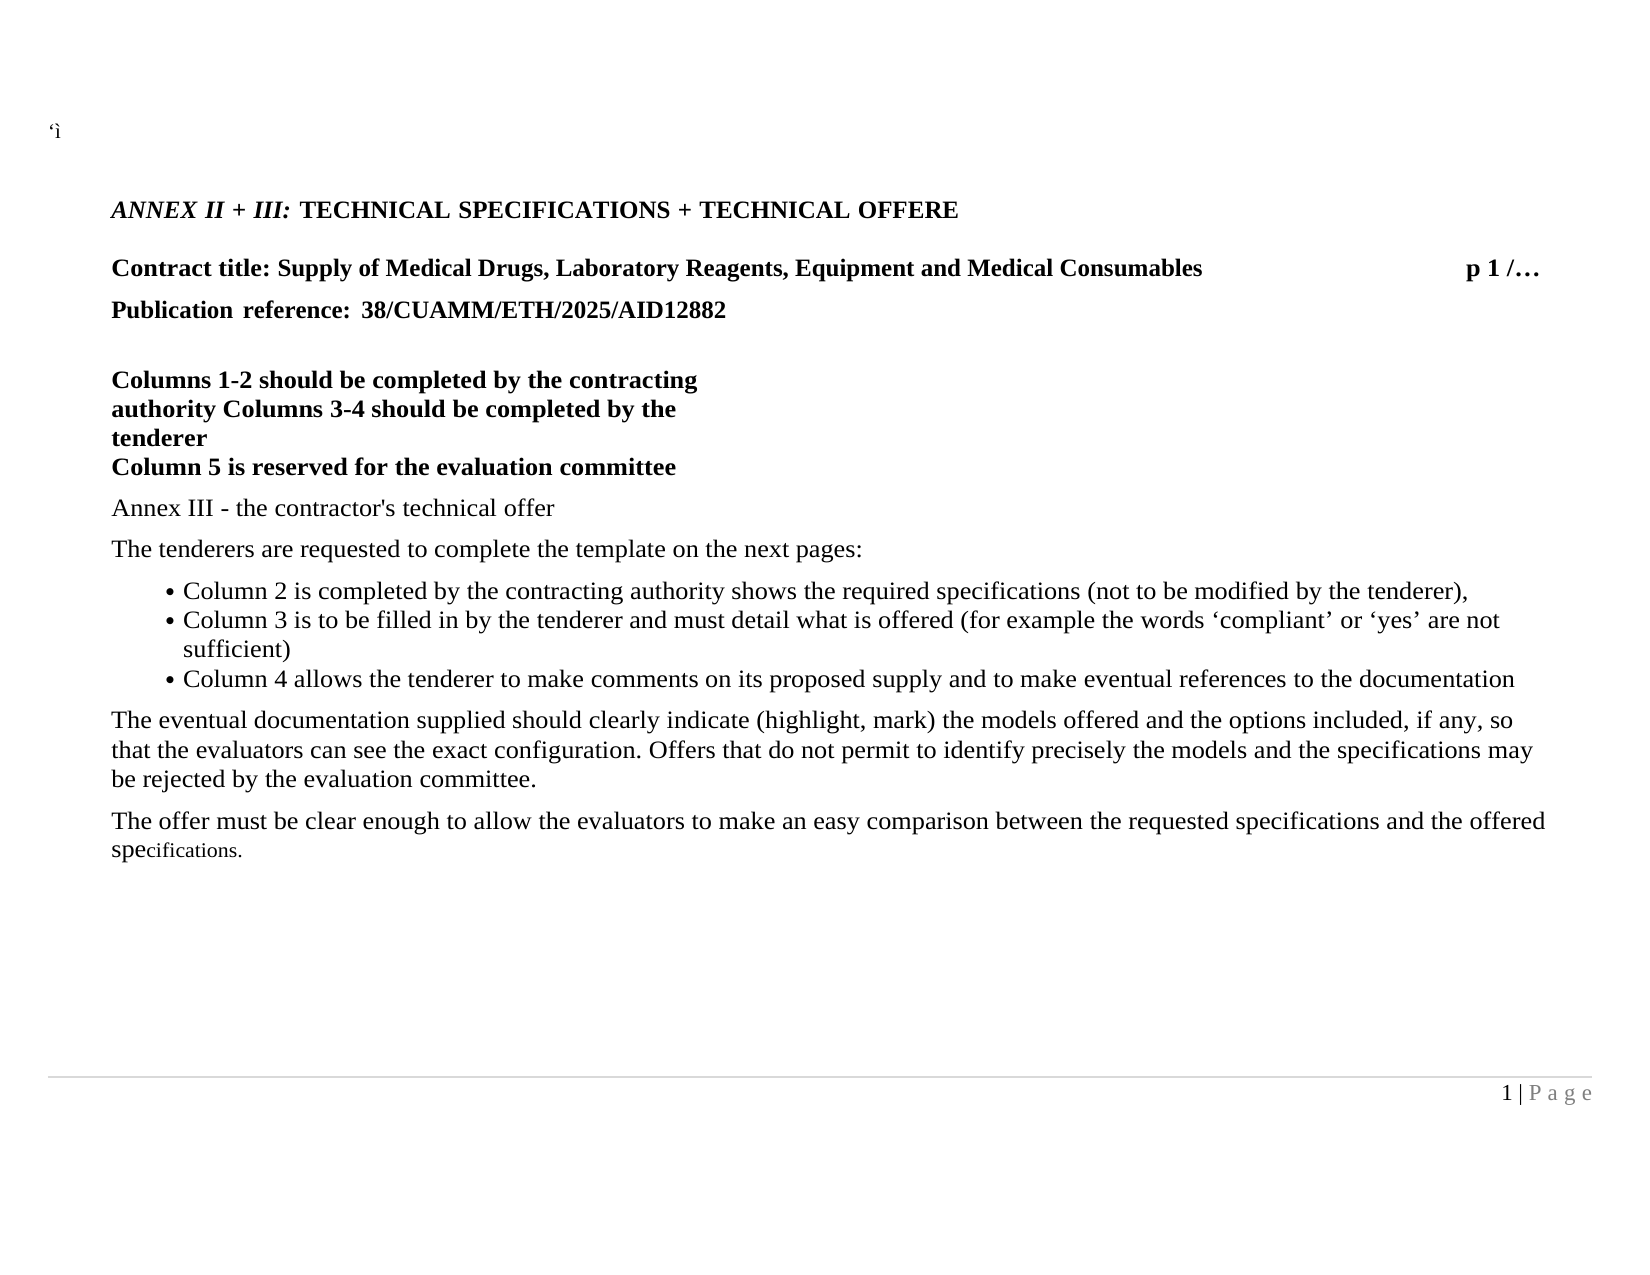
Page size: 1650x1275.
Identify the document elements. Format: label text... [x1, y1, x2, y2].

text Columns 1-2 should be completed by the contracting authority Columns 3-4 should be completed by the tenderer [111, 365, 765, 452]
text Publication reference: 38/CUAMM/ETH/2025/AID12882 [111, 295, 1592, 323]
text Annex III - the contractor's technical offer [111, 493, 1592, 522]
text Contract title: Supply of Medical Drugs, Laboratory Reagents, Equipment and Medical Consumables p 1 /… [111, 253, 1592, 282]
list Column 4 allows the tenderer to make comments on its proposed supply and to make eventual references to the documentation [166, 664, 1592, 692]
text Column 5 is reserved for the evaluation committee [111, 452, 1592, 481]
list Column 2 is completed by the contracting authority shows the required specifications (not to be modified by the tenderer), [166, 576, 1592, 605]
text ANNEX II + III: TECHNICAL SPECIFICATIONS + TECHNICAL OFFERE [111, 195, 1592, 223]
text The eventual documentation supplied should clearly indicate (highlight, mark) the models offered and the options included, if any, so that the evaluators can see the exact configuration. Offers that do not permit to identify precisely the models and the specifications may be rejected by the evaluation committee. [111, 705, 1549, 793]
list Column 3 is to be filled in by the tenderer and must detail what is offered (for example the words ‘compliant’ or ‘yes’ are not sufficient) [166, 605, 1592, 663]
text The offer must be clear enough to allow the evaluators to make an easy comparison between the requested specifications and the offered specifications. [111, 806, 1592, 863]
text ‘ì [48, 119, 1592, 143]
text The tenderers are requested to complete the template on the next pages: [111, 534, 1592, 563]
